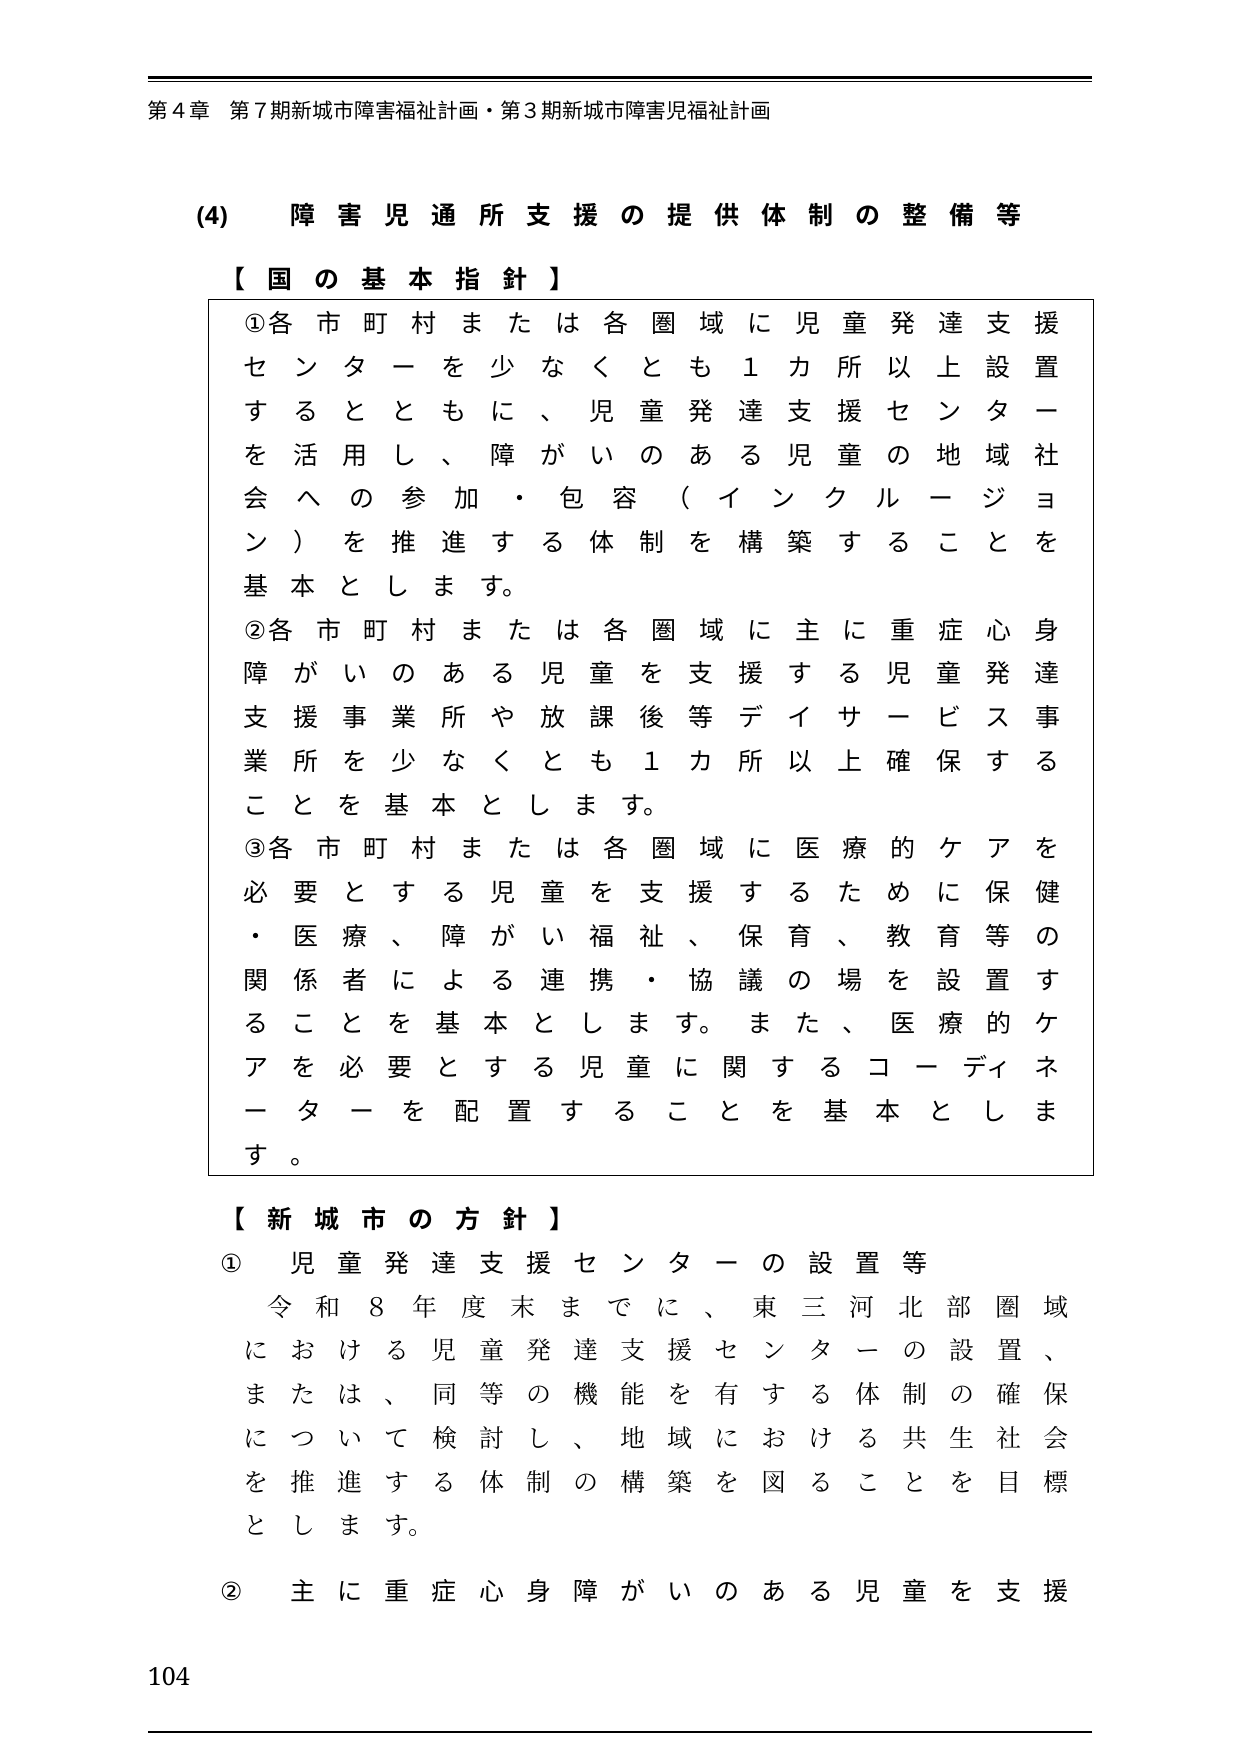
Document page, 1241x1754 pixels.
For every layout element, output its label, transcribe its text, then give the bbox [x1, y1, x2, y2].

table_header ①各市町村または各圏域に児童発達支援センターを少なくとも１カ所以上設置するとともに、児童発達支援センターを活用し、障がいのある児童の地域社会への参加・包容（インクルージョン）を推進する体制を構築することを基本とします。 ②各市町村または各圏域に主に重症心身障がいのある児童を支援する児童発達支援事業所や放課後等デイサービス事業所を少なくとも１カ所以上確保することを基本とします。 ③各市町村または各圏域に医療的ケアを必要とする児童を支援するために保健・医療、障がい福祉、保育、教育等の関係者による連携・協議の場を設置することを基本とします。また、医療的ケアを必要とする児童に関するコーディネーターを配置することを基本とします。 [209, 300, 1093, 1175]
text 【新城市の方針】 [208, 1196, 1091, 1240]
subtitle 障害児通所支援の提供体制の整備等 [173, 192, 1091, 236]
text 【国の基本指針】 [208, 255, 1091, 299]
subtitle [208, 1568, 1091, 1612]
text 令和８年度末までに、東三河北部圏域における児童発達支援センターの設置、または、同等の機能を有する体制の確保について検討し、地域における共生社会を推進する体制の構築を図ることを目標とします。 [232, 1283, 1091, 1546]
subtitle ① 児童発達支援センターの設置等 [208, 1240, 1091, 1283]
